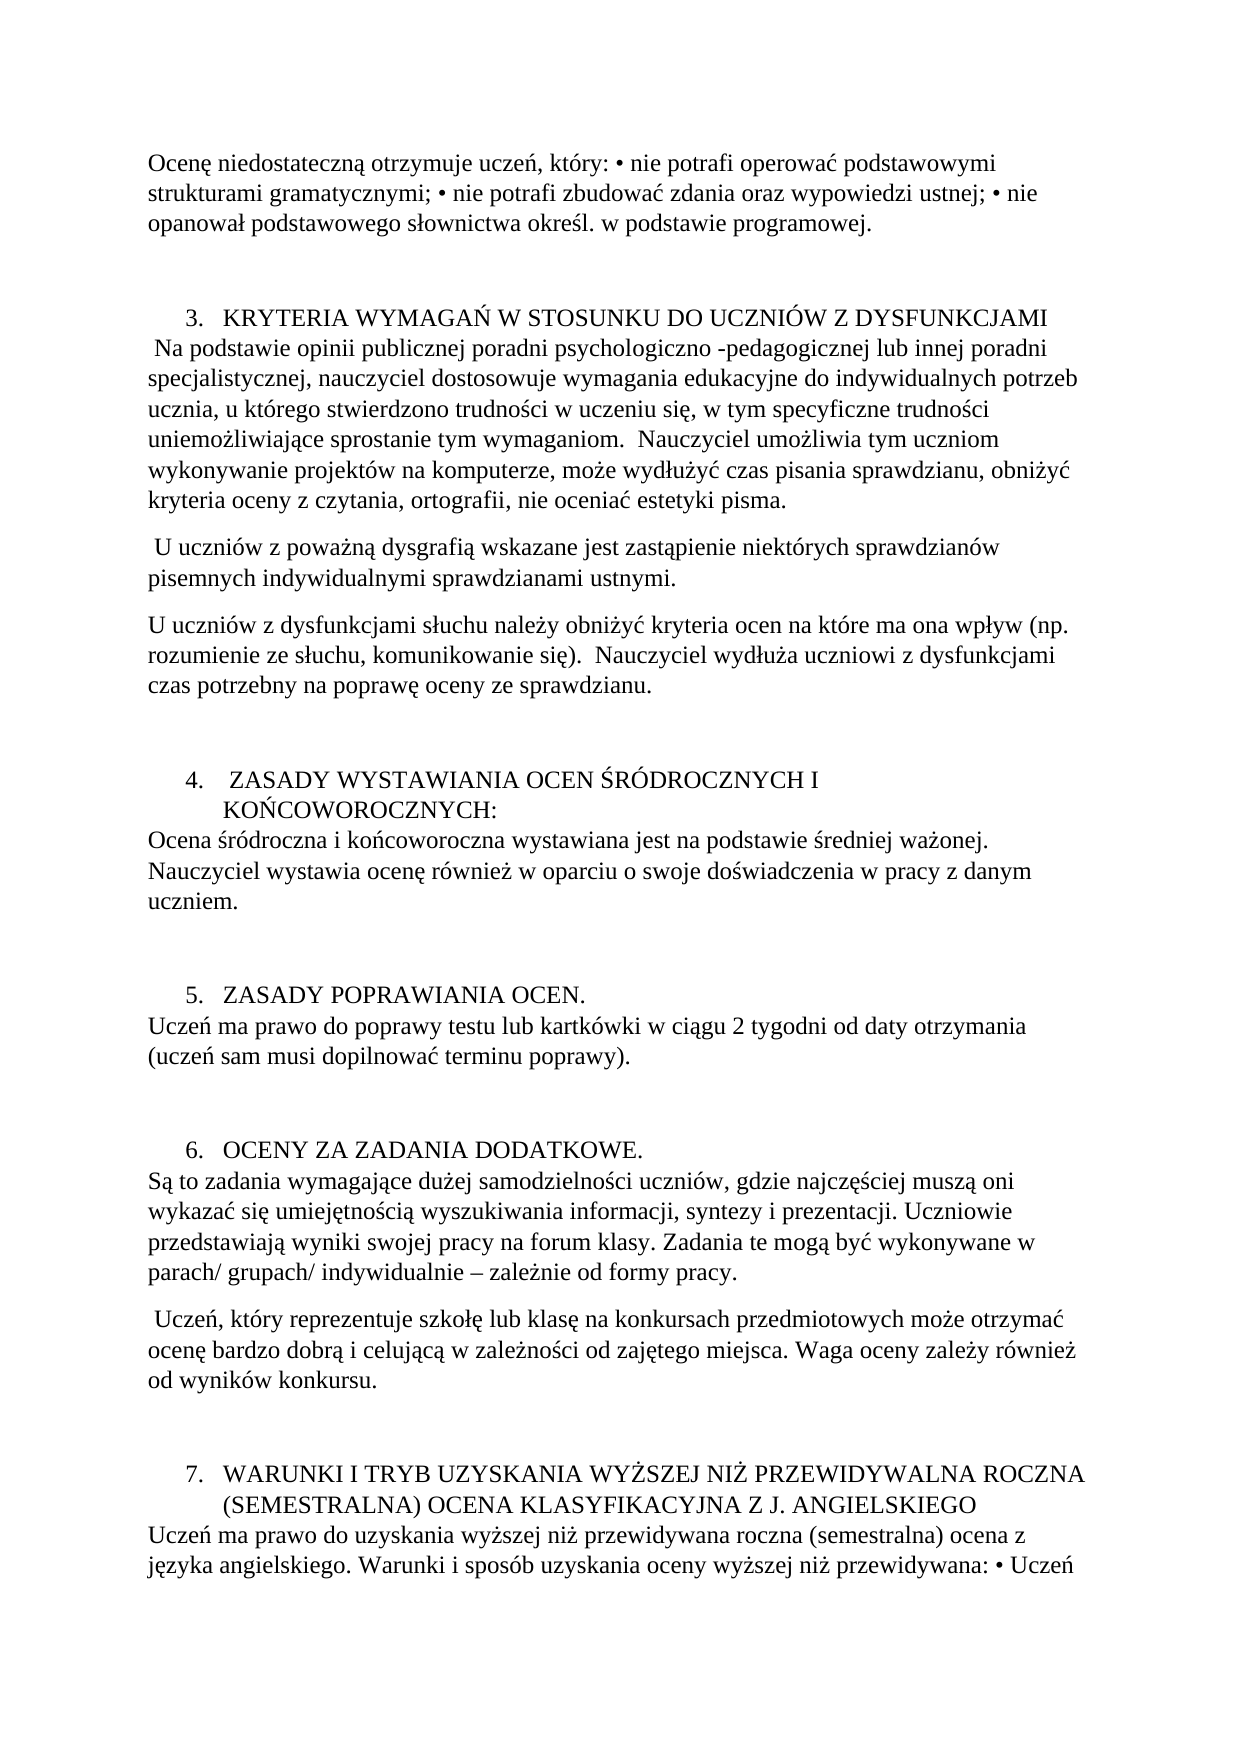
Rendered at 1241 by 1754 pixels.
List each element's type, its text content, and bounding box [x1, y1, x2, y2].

text Uczeń, który reprezentuje szkołę lub klasę na konkursach przedmiotowych może otrzymać ocenę bardzo dobrą i celującą w zależności od zajętego miejsca. Waga oceny zależy również od wyników konkursu. [148, 1304, 1093, 1394]
list WARUNKI I TRYB UZYSKANIA WYŻSZEJ NIŻ PRZEWIDYWALNA ROCZNA (SEMESTRALNA) OCENA KLASYFIKACYJNA Z J. ANGIELSKIEGO [185, 1459, 1093, 1518]
list KRYTERIA WYMAGAŃ W STOSUNKU DO UCZNIÓW Z DYSFUNKCJAMI [185, 303, 1093, 331]
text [148, 1520, 1093, 1579]
text Ocenę niedostateczną otrzymuje uczeń, który: • nie potrafi operować podstawowymi strukturami gramatycznymi; • nie potrafi zbudować zdania oraz wypowiedzi ustnej; • nie opanował podstawowego słownictwa określ. w podstawie programowej. [148, 148, 1093, 237]
list ZASADY POPRAWIANIA OCEN. [185, 981, 1093, 1009]
text Uczeń ma prawo do poprawy testu lub kartkówki w ciągu 2 tygodni od daty otrzymania (uczeń sam musi dopilnować terminu poprawy). [148, 1011, 1093, 1070]
text U uczniów z poważną dysgrafią wskazane jest zastąpienie niektórych sprawdzianów pisemnych indywidualnymi sprawdzianami ustnymi. [148, 532, 1093, 591]
list ZASADY WYSTAWIANIA OCEN ŚRÓDROCZNYCH I KOŃCOWOROCZNYCH: [185, 765, 1093, 824]
text U uczniów z dysfunkcjami słuchu należy obniżyć kryteria ocen na które ma ona wpływ (np. rozumienie ze słuchu, komunikowanie się). Nauczyciel wydłuża uczniowi z dysfunkcjami czas potrzebny na poprawę oceny ze sprawdzianu. [148, 610, 1093, 699]
text Na podstawie opinii publicznej poradni psychologiczno -pedagogicznej lub innej poradni specjalistycznej, nauczyciel dostosowuje wymagania edukacyjne do indywidualnych potrzeb ucznia, u którego stwierdzono trudności w uczeniu się, w tym specyficzne trudności uniemożliwiające sprostanie tym wymaganiom. Nauczyciel umożliwia tym uczniom wykonywanie projektów na komputerze, może wydłużyć czas pisania sprawdzianu, obniżyć kryteria oceny z czytania, ortografii, nie oceniać estetyki pisma. [148, 333, 1093, 514]
list OCENY ZA ZADANIA DODATKOWE. [185, 1136, 1093, 1164]
text Są to zadania wymagające dużej samodzielności uczniów, gdzie najczęściej muszą oni wykazać się umiejętnością wyszukiwania informacji, syntezy i prezentacji. Uczniowie przedstawiają wyniki swojej pracy na forum klasy. Zadania te mogą być wykonywane w parach/ grupach/ indywidualnie – zależnie od formy pracy. [148, 1166, 1093, 1286]
text Ocena śródroczna i końcoworoczna wystawiana jest na podstawie średniej ważonej. Nauczyciel wystawia ocenę również w oparciu o swoje doświadczenia w pracy z danym uczniem. [148, 826, 1093, 915]
